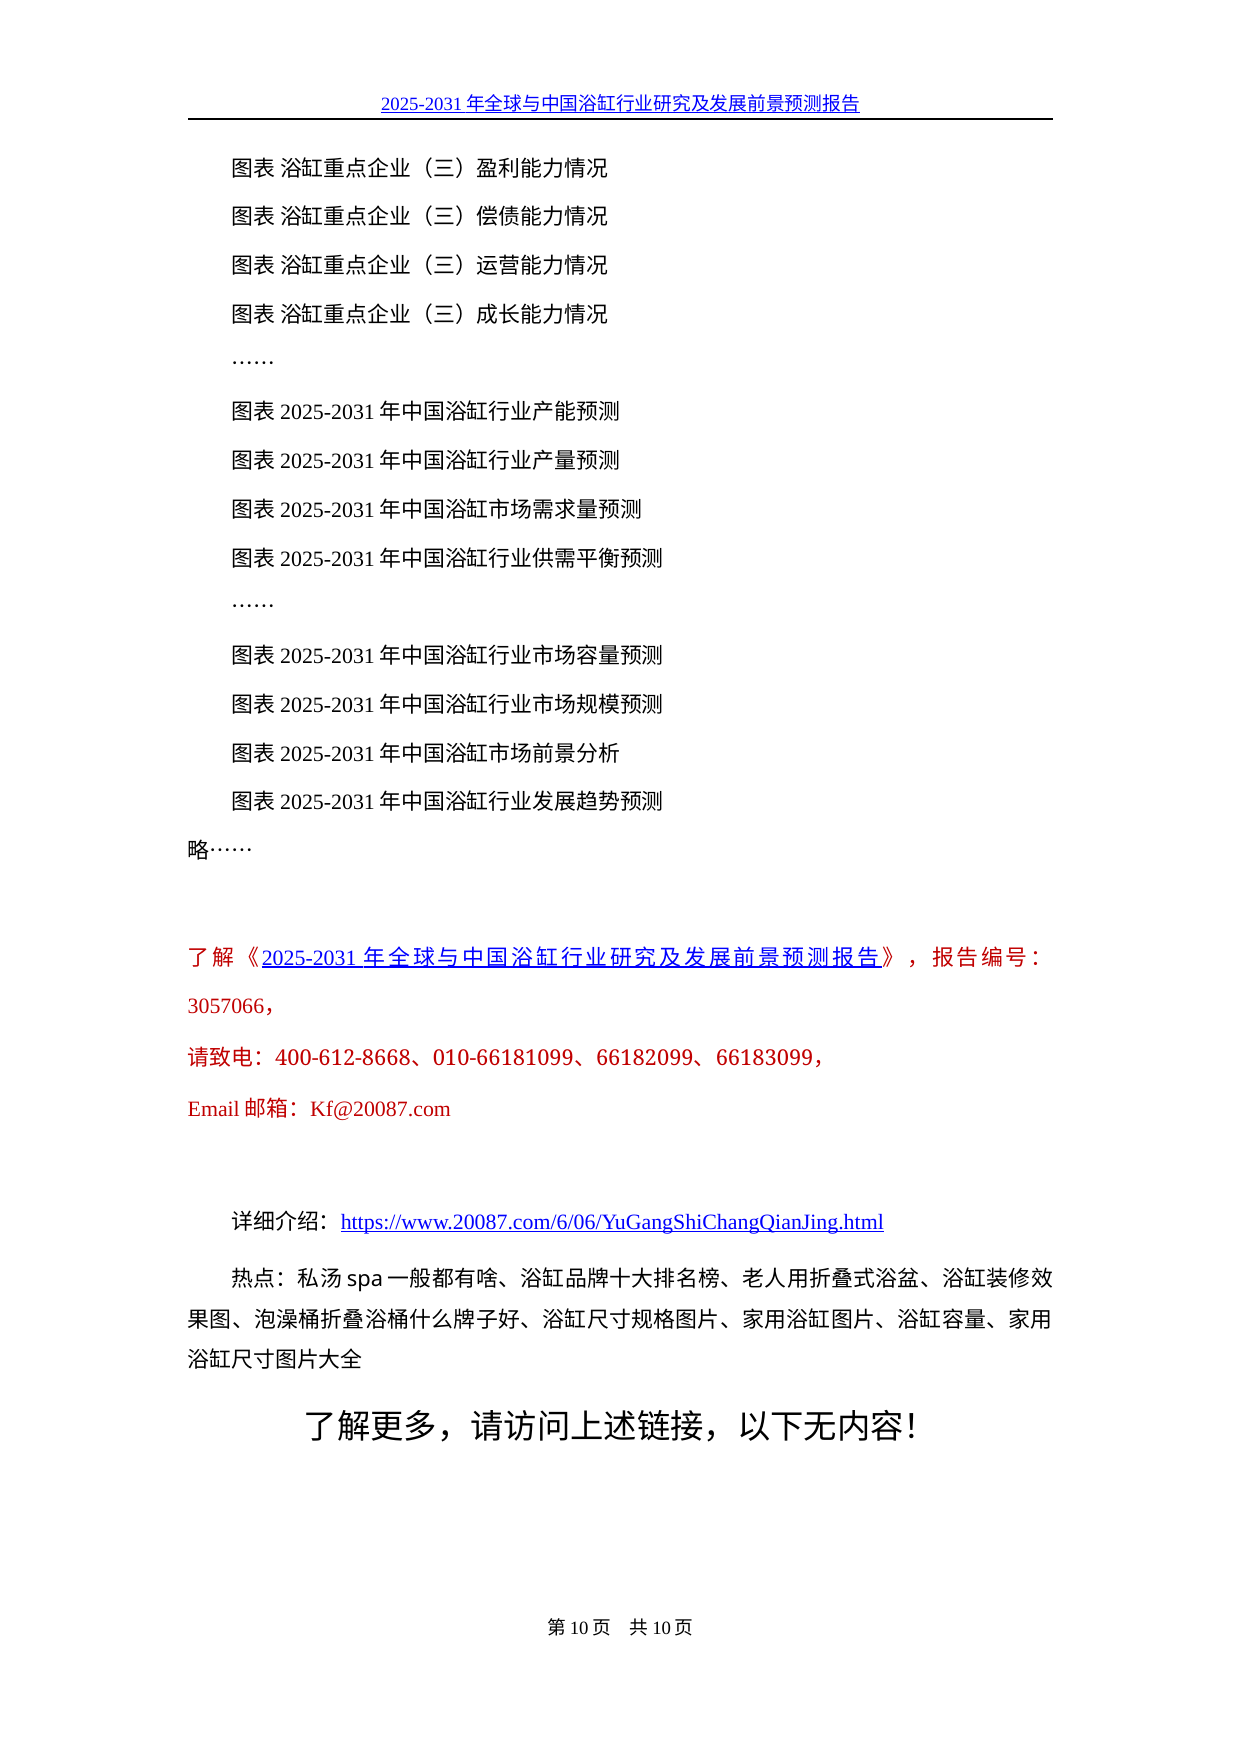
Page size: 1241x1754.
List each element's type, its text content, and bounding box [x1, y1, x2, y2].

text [187, 150, 1053, 865]
text 请致电：400-612-8668、010-66181099、66182099、66183099， [187, 1039, 1053, 1072]
text 了解《2025-2031年全球与中国浴缸行业研究及发展前景预测报告》，报告编号：3057066， [187, 939, 1053, 1020]
text 热点：私汤spa一般都有啥、浴缸品牌十大排名榜、老人用折叠式浴盆、浴缸装修效果图、泡澡桶折叠浴桶什么牌子好、浴缸尺寸规格图片、家用浴缸图片、浴缸容量、家用浴缸尺寸图片大全 [187, 1261, 1053, 1374]
title 了解更多，请访问上述链接，以下无内容！ [187, 1392, 1053, 1457]
text 详细介绍：https://www.20087.com/6/06/YuGangShiChangQianJing.html [187, 1204, 1053, 1236]
text Email邮箱：Kf@20087.com [187, 1091, 1053, 1123]
